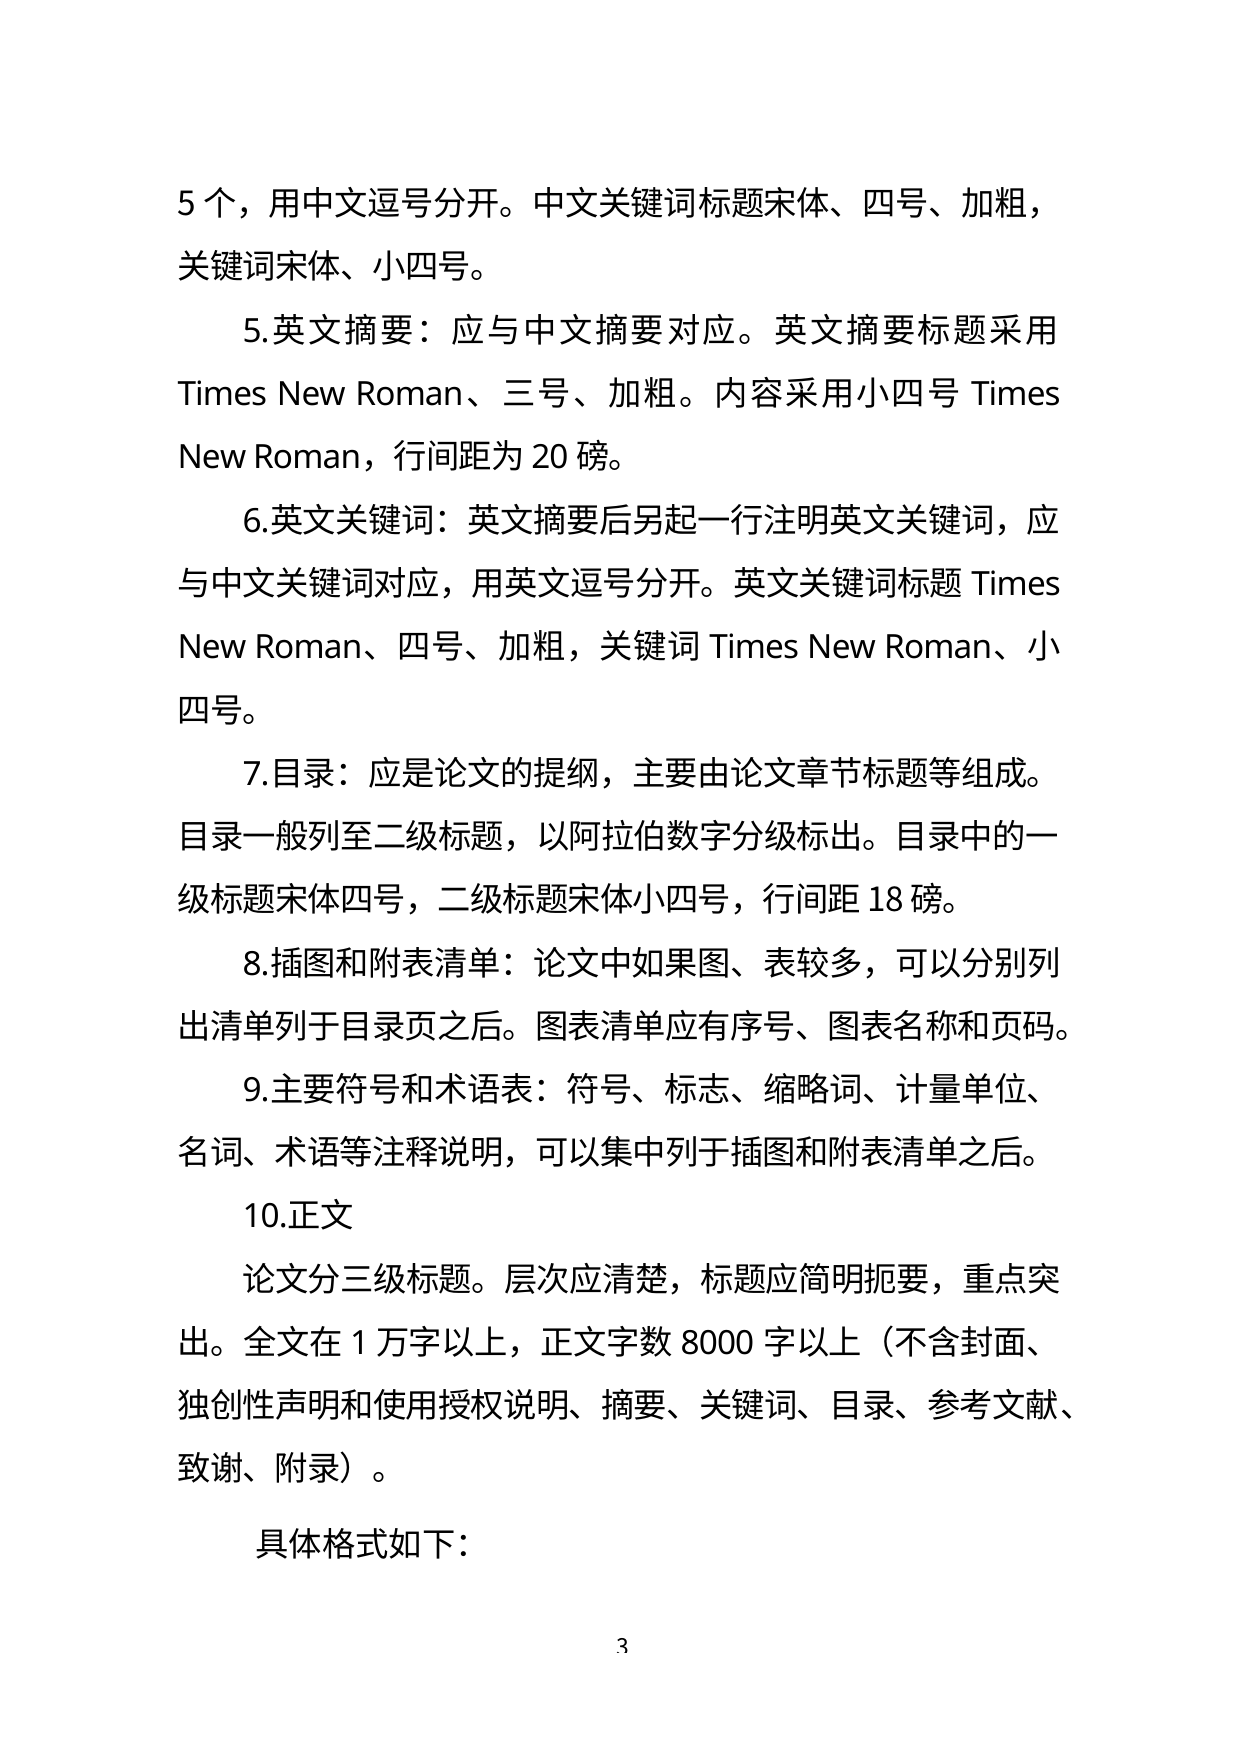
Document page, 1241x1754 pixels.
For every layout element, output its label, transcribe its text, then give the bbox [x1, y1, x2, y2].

list 10.正文 [177, 1189, 1061, 1238]
list 论文分三级标题。层次应清楚，标题应简明扼要，重点突出。全文在1万字以上，正文字数8000 字以上（不含封面、独创性声明和使用授权说明、摘要、关键词、目录、参考文献、致谢、附录）。 [177, 1253, 1061, 1490]
list 7.目录：应是论文的提纲，主要由论文章节标题等组成。目录一般列至二级标题，以阿拉伯数字分级标出。目录中的一级标题宋体四号，二级标题宋体小四号，行间距18磅。 [177, 747, 1061, 921]
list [177, 177, 1061, 288]
text 具体格式如下： [188, 1518, 1077, 1566]
list 9.主要符号和术语表：符号、标志、缩略词、计量单位、名词、术语等注释说明，可以集中列于插图和附表清单之后。 [177, 1063, 1061, 1174]
list 6.英文关键词：英文摘要后另起一行注明英文关键词，应与中文关键词对应，用英文逗号分开。英文关键词标题Times New Roman、四号、加粗，关键词Times New Roman、小四号。 [177, 493, 1061, 732]
list 5.英文摘要：应与中文摘要对应。英文摘要标题采用Times New Roman、三号、加粗。内容采用小四号Times New Roman，行间距为 20 磅。 [177, 303, 1061, 478]
list 8.插图和附表清单：论文中如果图、表较多，可以分别列出清单列于目录页之后。图表清单应有序号、图表名称和页码。 [177, 936, 1061, 1048]
